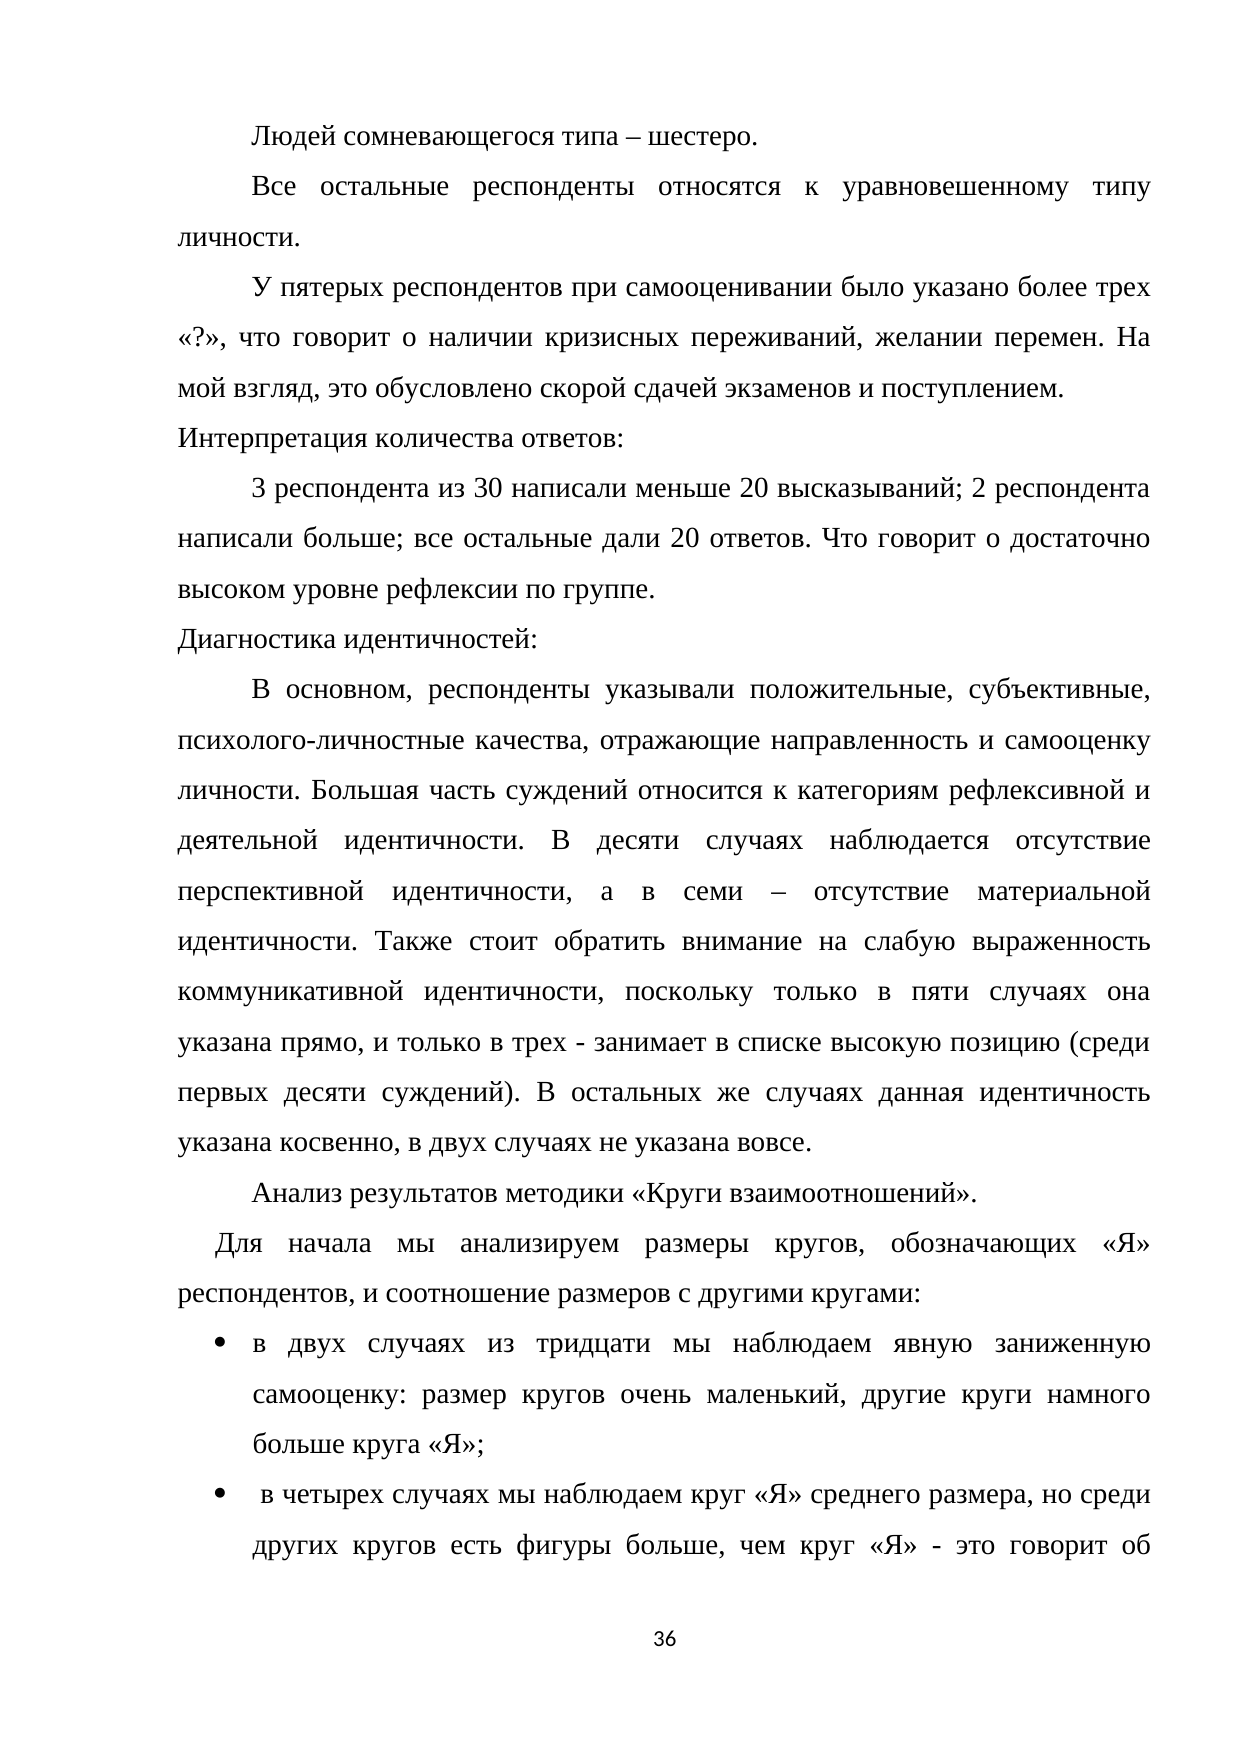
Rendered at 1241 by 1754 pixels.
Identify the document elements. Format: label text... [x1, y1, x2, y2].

text Людей сомневающегося типа – шестеро. [177, 118, 1152, 152]
text В основном, респонденты указывали положительные, субъективные, психолого-личностные качества, отражающие направленность и самооценку личности. Большая часть суждений относится к категориям рефлексивной и деятельной идентичности. В десяти случаях наблюдается отсутствие перспективной идентичности, а в семи – отсутствие материальной идентичности. Также стоит обратить внимание на слабую выраженность коммуникативной идентичности, поскольку только в пяти случаях она указана прямо, и только в трех - занимает в списке высокую позицию (среди первых десяти суждений). В остальных же случаях данная идентичность указана косвенно, в двух случаях не указана вовсе. [177, 672, 1152, 1158]
text Все остальные респонденты относятся к уравновешенному типу личности. [177, 168, 1152, 252]
text Для начала мы анализируем размеры кругов, обозначающих «Я» респондентов, и соотношение размеров с другими кругами: [177, 1225, 1152, 1309]
list в двух случаях из тридцати мы наблюдаем явную заниженную самооценку: размер кругов очень маленький, другие круги намного больше круга «Я»; [215, 1326, 1152, 1460]
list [215, 1477, 1152, 1561]
text Интерпретация количества ответов: [177, 420, 1152, 453]
text 3 респондента из 30 написали меньше 20 высказываний; 2 респондента написали больше; все остальные дали 20 ответов. Что говорит о достаточно высоком уровне рефлексии по группе. [177, 470, 1152, 604]
text Диагностика идентичностей: [177, 621, 1152, 655]
text У пятерых респондентов при самооценивании было указано более трех «?», что говорит о наличии кризисных переживаний, желании перемен. На мой взгляд, это обусловлено скорой сдачей экзаменов и поступлением. [177, 269, 1152, 403]
text Анализ результатов методики «Круги взаимоотношений». [177, 1175, 1152, 1208]
